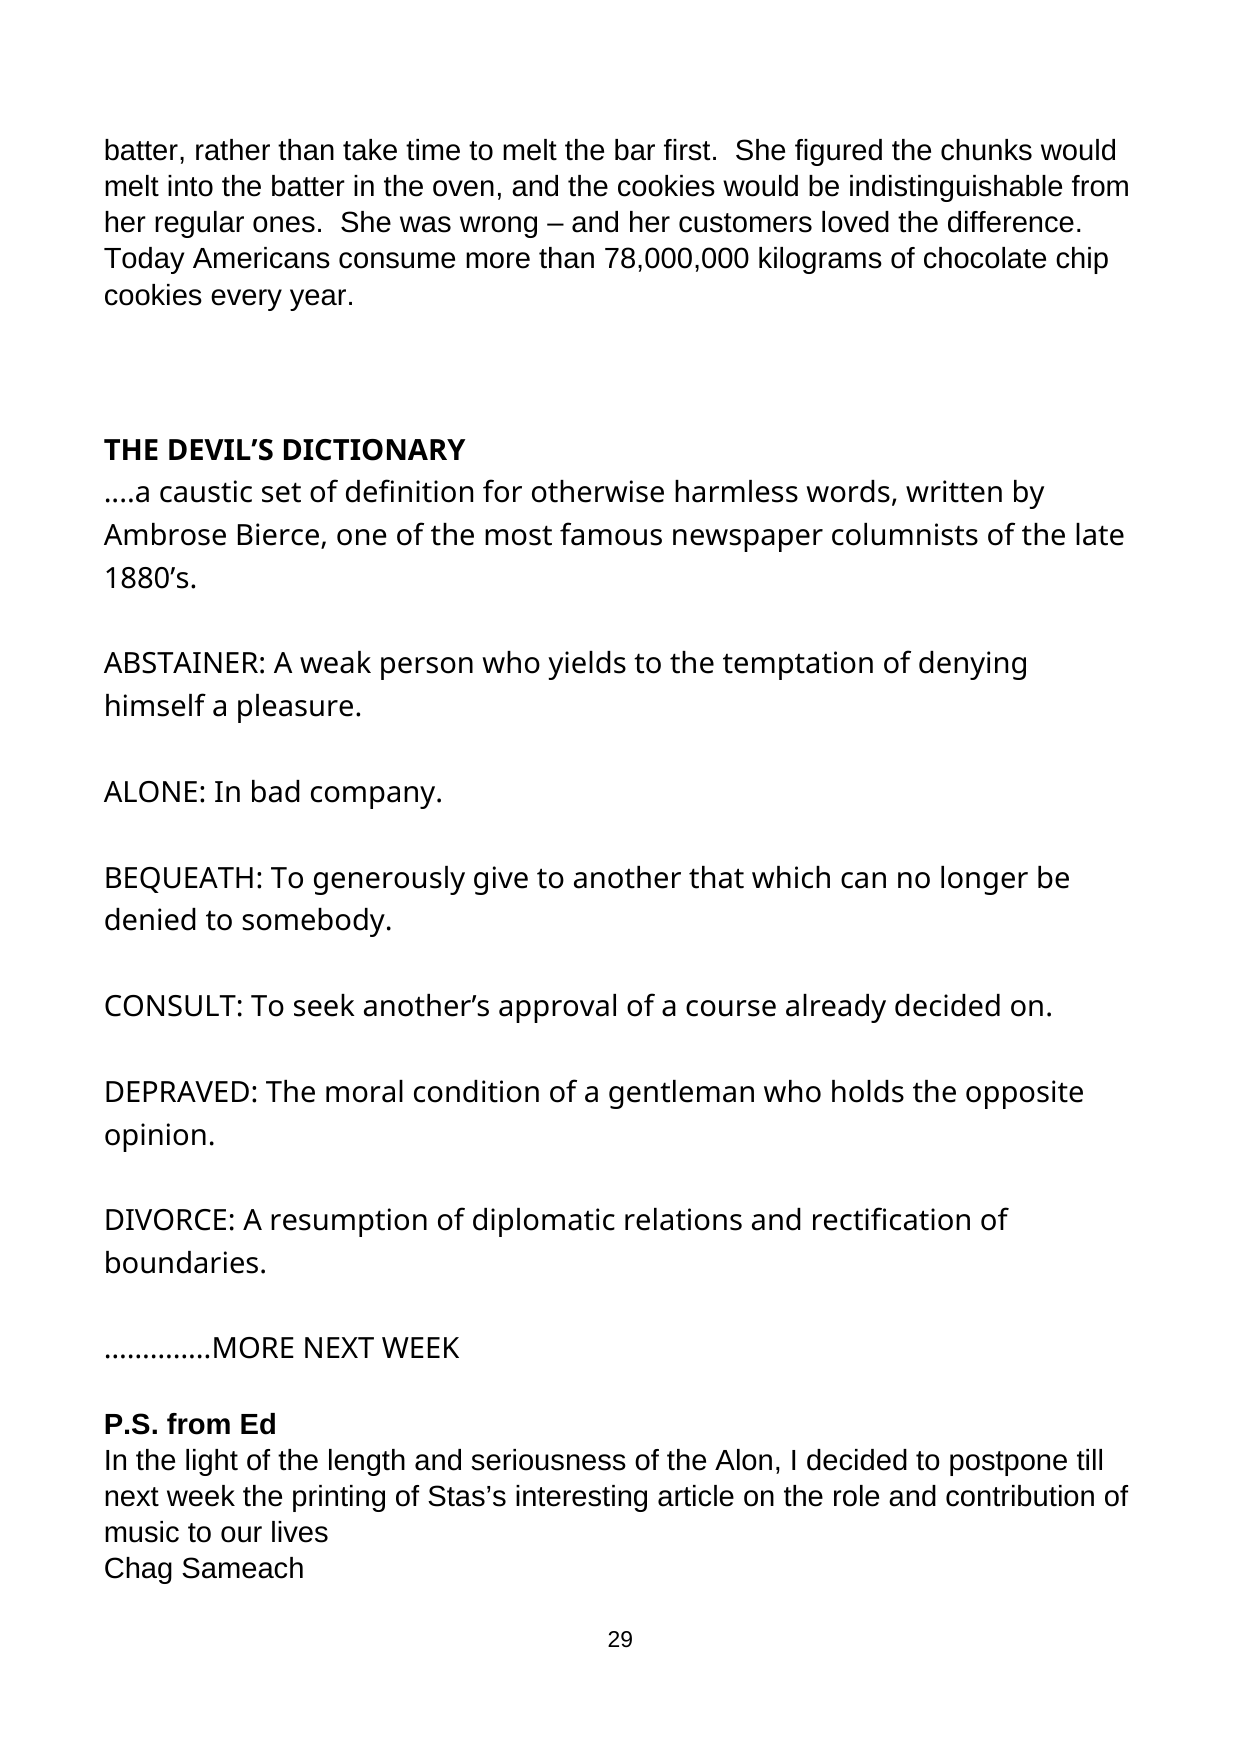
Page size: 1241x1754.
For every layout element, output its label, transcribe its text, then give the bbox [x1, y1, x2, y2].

text BEQUEATH: To generously give to another that which can no longer be denied to somebody. [103, 857, 1137, 939]
text In the light of the length and seriousness of the Alon, I decided to postpone till next week the printing of Stas’s interesting article on the role and contribution of music to our lives [103, 1443, 1137, 1549]
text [103, 133, 1137, 311]
text CONSULT: To seek another’s approval of a course already decided on. [103, 985, 1137, 1025]
text ALONE: In bad company. [103, 771, 1137, 811]
text ....a caustic set of definition for otherwise harmless words, written by Ambrose Bierce, one of the most famous newspaper columnists of the late 1880’s. [103, 472, 1137, 597]
text ABSTAINER: A weak person who yields to the temptation of denying himself a pleasure. [103, 643, 1137, 725]
text P.S. from Ed [103, 1407, 1137, 1440]
text …………..MORE NEXT WEEK [103, 1328, 1137, 1367]
text Chag Sameach [103, 1551, 1137, 1585]
text THE DEVIL’S DICTIONARY [103, 429, 1137, 468]
text DEPRAVED: The moral condition of a gentleman who holds the opposite opinion. [103, 1071, 1137, 1153]
text DIVORCE: A resumption of diplomatic relations and rectification of boundaries. [103, 1199, 1137, 1282]
